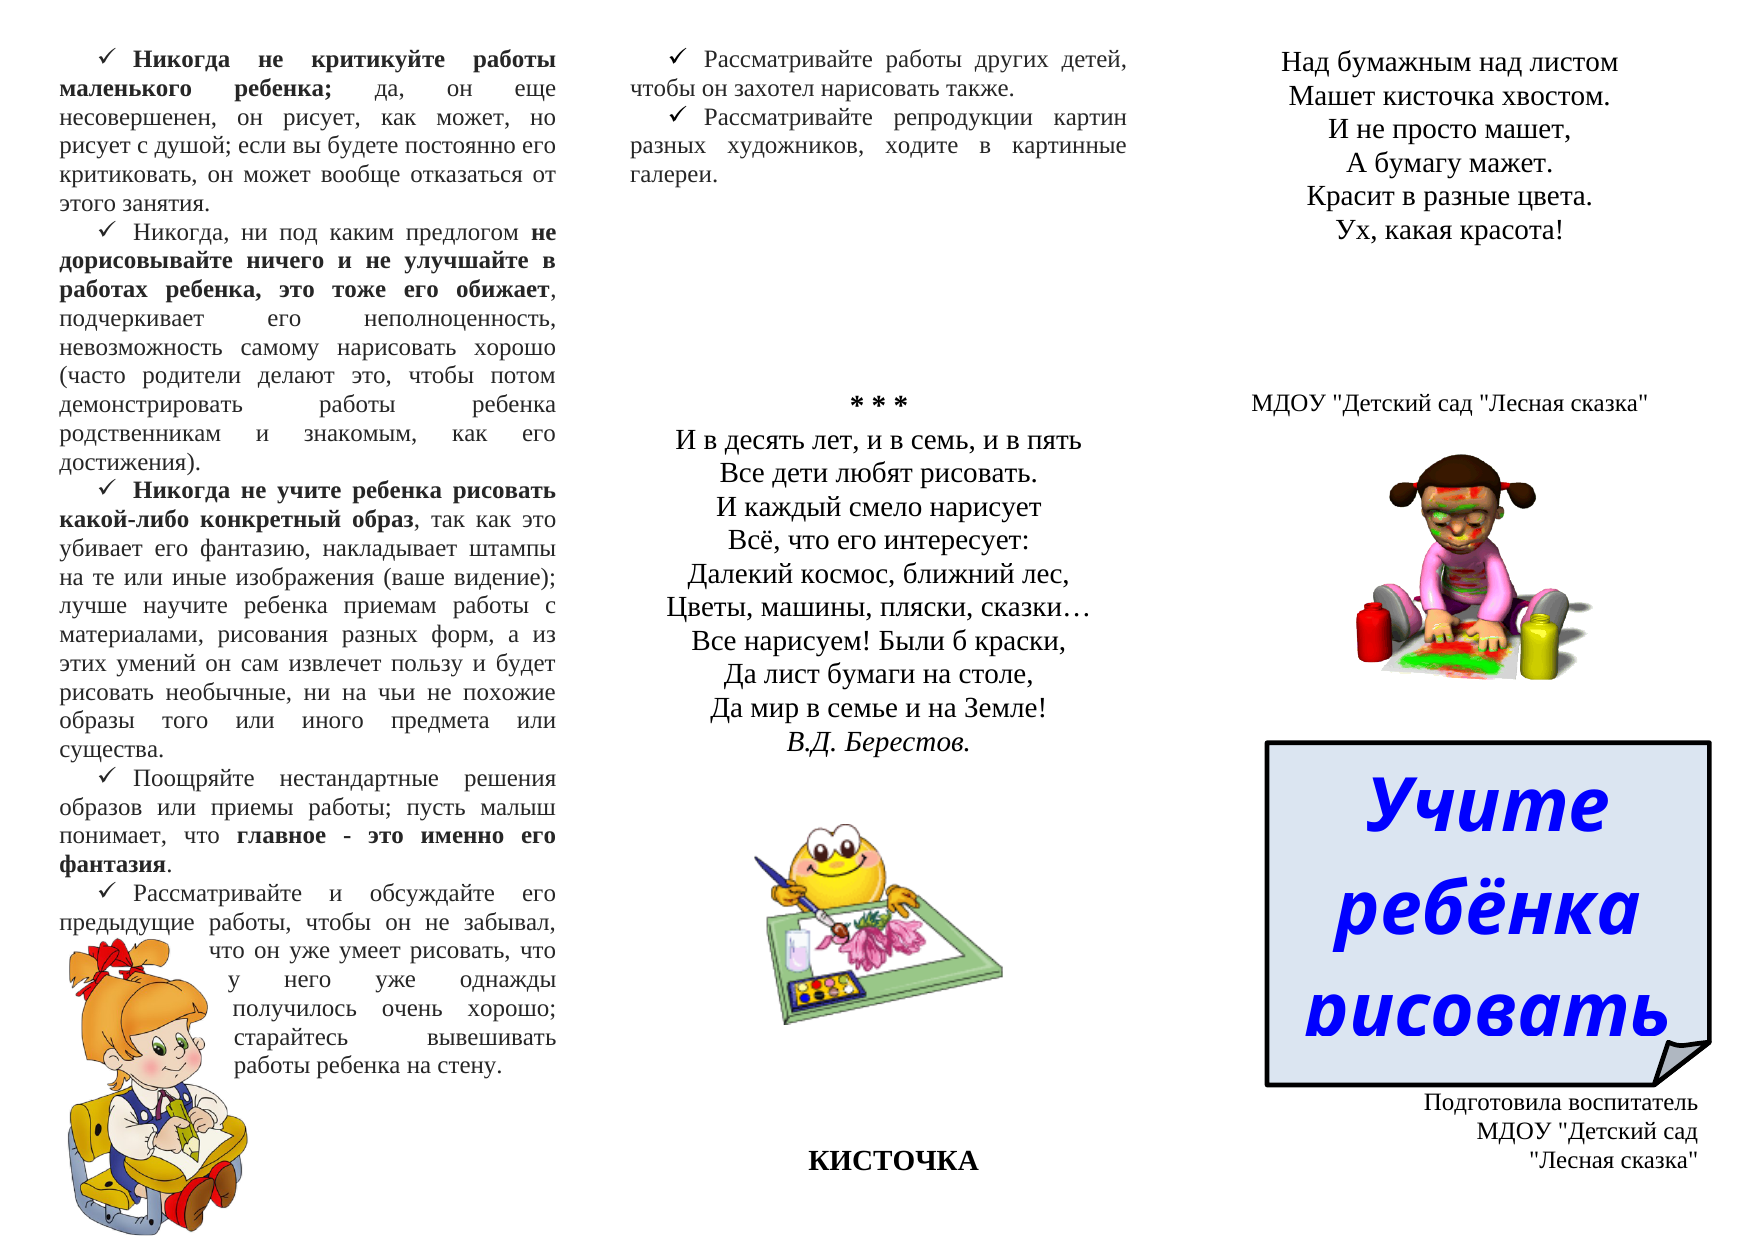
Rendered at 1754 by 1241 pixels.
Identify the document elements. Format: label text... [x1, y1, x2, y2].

text Над бумажным над листом [1201, 44, 1698, 78]
list Никогда не критикуйте работы маленького ребенка; да, он еще несовершенен, он рисует, как может, но рисует с душой; если вы будете постоянно его критиковать, он может вообще отказаться от этого занятия. [59, 44, 556, 217]
text КИСТОЧКА [630, 1143, 1127, 1177]
list Рассматривайте и обсуждайте его предыдущие работы, чтобы он не забывал, что он уже умеет рисовать, что у него уже однажды получилось очень хорошо; старайтесь вывешивать работы ребенка на стену. [59, 878, 556, 1079]
list * * * [630, 388, 1127, 422]
list Никогда не учите ребенка рисовать какой-либо конкретный образ, так как это убивает его фантазию, накладывает штампы на те или иные изображения (ваше видение); лучше научите ребенка приемам работы с материалами, рисования разных форм, а из этих умений он сам извлечет пользу и будет рисовать необычные, ни на чьи не похожие образы того или иного предмета или существа. [59, 476, 556, 763]
list Никогда, ни под каким предлогом не дорисовывайте ничего и не улучшайте в работах ребенка, это тоже его обижает, подчеркивает его неполноценность, невозможность самому нарисовать хорошо (часто родители делают это, чтобы потом демонстрировать работы ребенка родственникам и знакомым, как его достижения). [59, 217, 556, 476]
text "Лесная сказка" [1201, 1145, 1698, 1174]
text МДОУ "Детский сад [1201, 1116, 1698, 1145]
list Рассматривайте репродукции картин разных художников, ходите в картинные галереи. [630, 102, 1127, 217]
picture [1349, 451, 1597, 680]
text И в десять лет, и в семь, и в пять Все дети любят рисовать. И каждый смело нарисует Всё, что его интересует: Далекий космос, ближний лес, Цветы, машины, пляски, сказки… Все нарисуем! Были б краски, Да лист бумаги на столе, Да мир в семье и на Земле! В.Д. Берестов. [630, 422, 1127, 757]
picture [754, 824, 1003, 1025]
text Машет кисточка хвостом. И не просто машет, А бумагу мажет. Красит в разные цвета. Ух, какая красота! [1201, 78, 1698, 246]
text МДОУ "Детский сад "Лесная сказка" [1201, 388, 1698, 417]
picture [61, 936, 258, 1234]
text Подготовила воспитатель [1201, 905, 1698, 1116]
list Рассматривайте работы других детей, чтобы он захотел нарисовать также. [630, 44, 1127, 102]
list Поощряйте нестандартные решения образов или приемы работы; пусть малыш понимает, что главное - это именно его фантазия. [59, 763, 556, 878]
